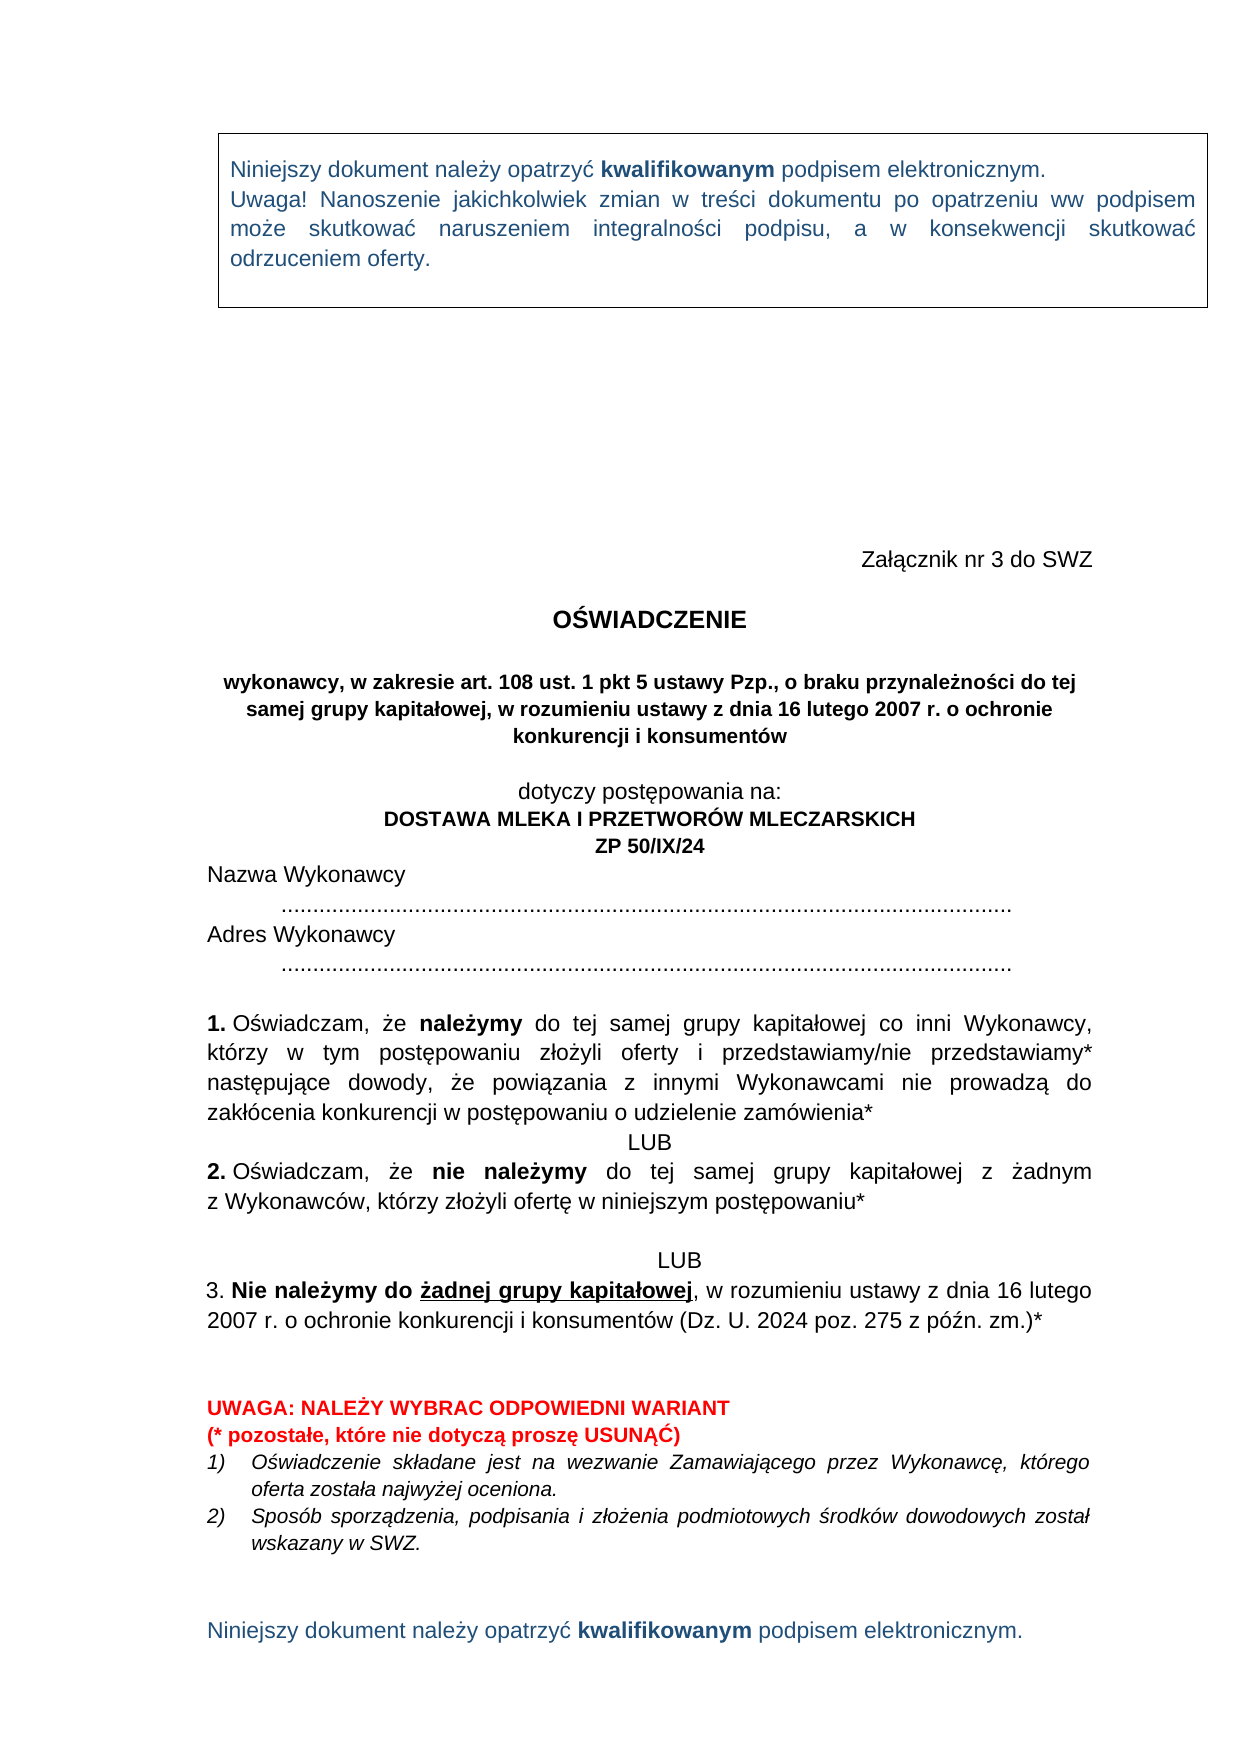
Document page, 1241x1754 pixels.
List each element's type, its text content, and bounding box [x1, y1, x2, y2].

text Niniejszy dokument należy opatrzyć kwalifikowanym podpisem elektronicznym. [207, 1617, 1093, 1643]
text Nazwa Wykonawcy ................................................................................................................... [207, 861, 1093, 917]
text LUB [207, 1128, 1093, 1155]
table_cell Niniejszy dokument należy opatrzyć kwalifikowanym podpisem elektronicznym. Uwaga! Nanoszenie jakichkolwiek zmian w treści dokumentu po opatrzeniu ww podpisem może skutkować naruszeniem integralności podpisu, a w konsekwencji skutkować odrzuceniem oferty. [219, 134, 1207, 307]
text Załącznik nr 3 do SWZ [207, 546, 1093, 572]
list Oświadczam, że należymy do tej samej grupy kapitałowej co inni Wykonawcy, którzy w tym postępowaniu złożyli oferty i przedstawiamy/nie przedstawiamy* następujące dowody, że powiązania z innymi Wykonawcami nie prowadzą do zakłócenia konkurencji w postępowaniu o udzielenie zamówienia* [207, 1010, 1093, 1125]
text ZP 50/IX/24 [207, 834, 1093, 858]
text dotyczy postępowania na: [207, 778, 1093, 804]
text (* pozostałe, które nie dotyczą proszę USUNĄĆ) [207, 1423, 1093, 1447]
text UWAGA: NALEŻY WYBRAC ODPOWIEDNI WARIANT [207, 1396, 1093, 1419]
text Adres Wykonawcy ................................................................................................................... [207, 921, 1093, 977]
list Sposób sporządzenia, podpisania i złożenia podmiotowych środków dowodowych został wskazany w SWZ. [207, 1503, 1093, 1554]
text OŚWIADCZENIE [207, 605, 1093, 634]
list Oświadczenie składane jest na wezwanie Zamawiającego przez Wykonawcę, którego oferta została najwyżej oceniona. [207, 1449, 1093, 1501]
text wykonawcy, w zakresie art. 108 ust. 1 pkt 5 ustawy Pzp., o braku przynależności do tej samej grupy kapitałowej, w rozumieniu ustawy z dnia 16 lutego 2007 r. o ochronie konkurencji i konsumentów [207, 670, 1093, 748]
list Nie należymy do żadnej grupy kapitałowej, w rozumieniu ustawy z dnia 16 lutego 2007 r. o ochronie konkurencji i konsumentów (Dz. U. 2024 poz. 275 z późn. zm.)* [206, 1277, 1093, 1333]
text LUB [282, 1247, 1093, 1273]
text DOSTAWA MLEKA I PRZETWORÓW MLECZARSKICH [207, 807, 1093, 831]
list Oświadczam, że nie należymy do tej samej grupy kapitałowej z żadnym z Wykonawców, którzy złożyli ofertę w niniejszym postępowaniu* [207, 1158, 1093, 1214]
